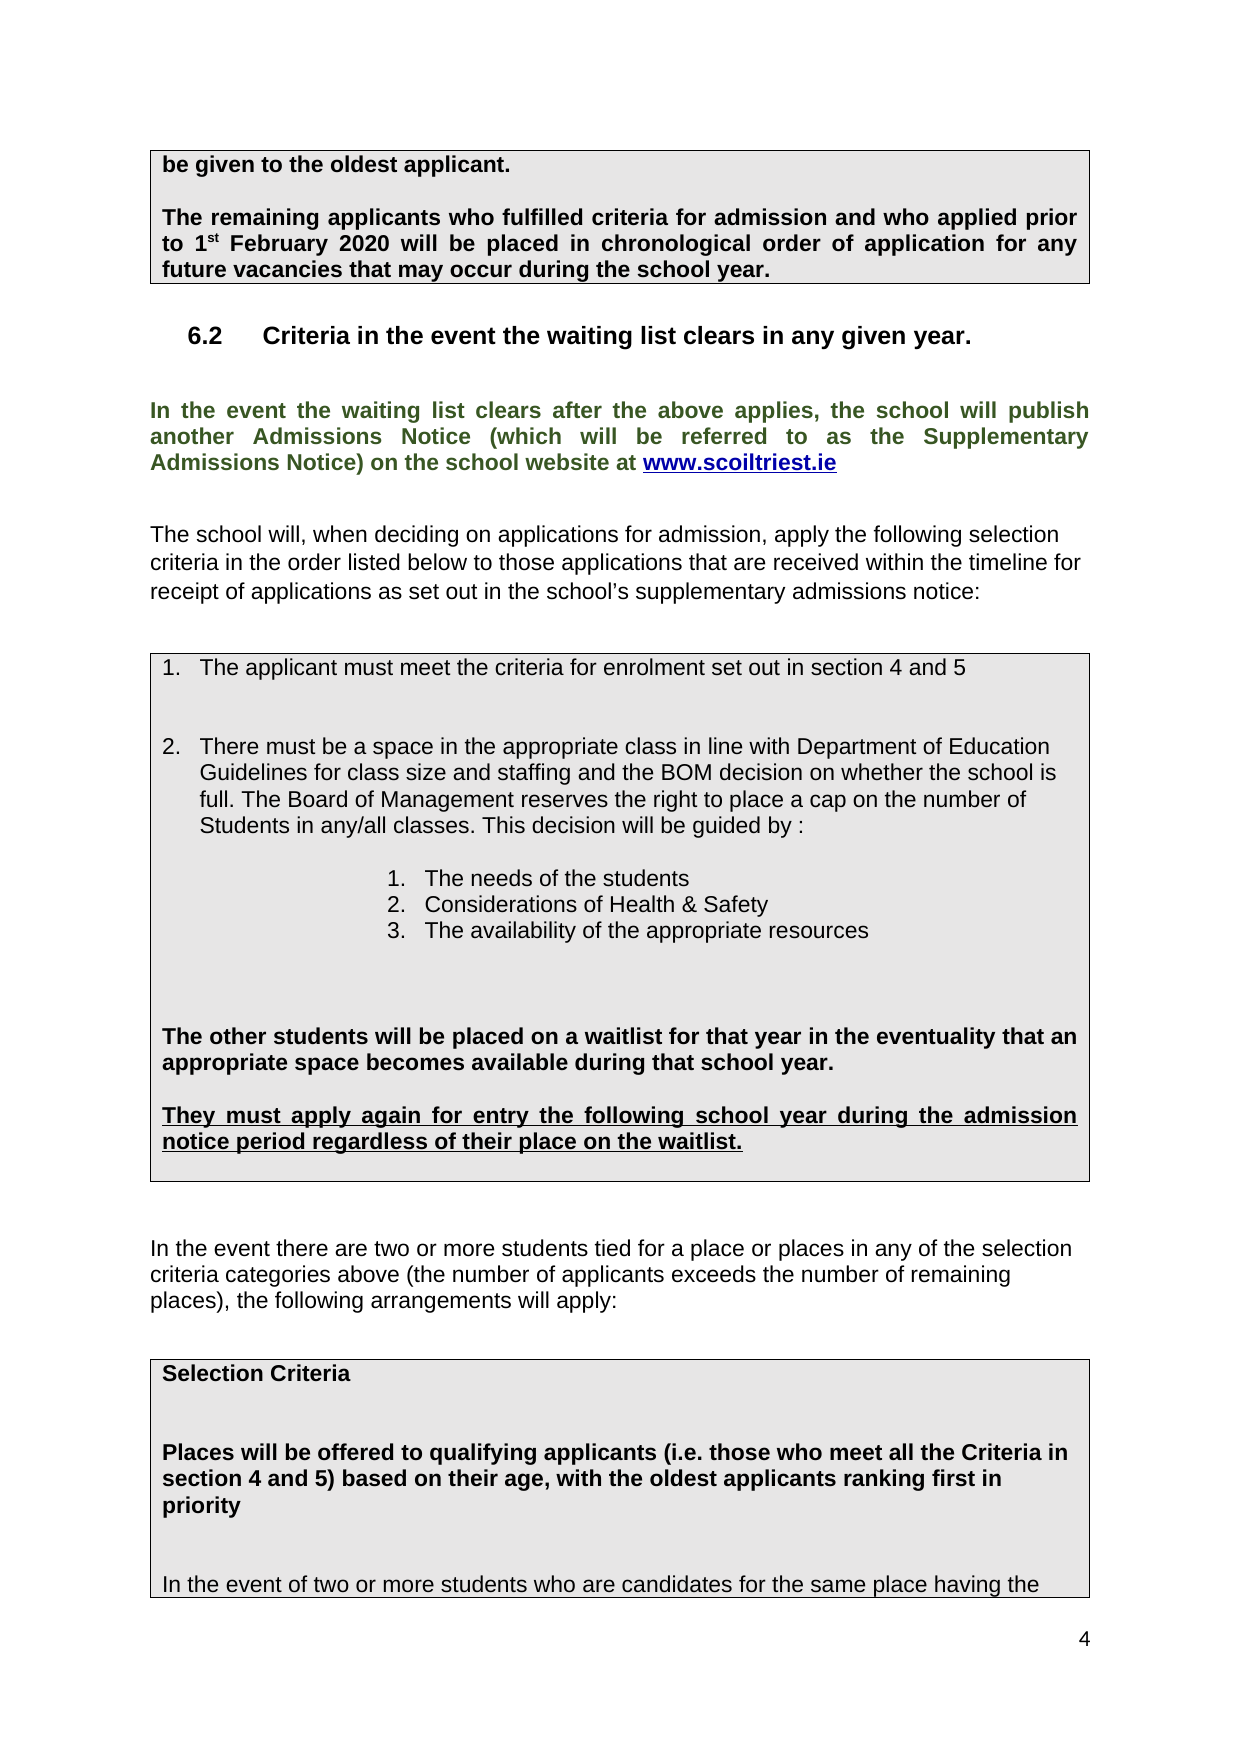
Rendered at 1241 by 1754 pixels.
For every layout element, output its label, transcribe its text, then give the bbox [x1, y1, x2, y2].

subtitle Criteria in the event the waiting list clears in any given year. [187, 321, 1090, 350]
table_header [151, 1360, 1089, 1597]
subtitle In the event the waiting list clears after the above applies, the school will publish another Admissions Notice (which will be referred to as the Supplementary Admissions Notice) on the school website at www.scoiltriest.ie [150, 397, 1090, 476]
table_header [151, 151, 1089, 283]
text The school will, when deciding on applications for admission, apply the following selection criteria in the order listed below to those applications that are received within the timeline for receipt of applications as set out in the school’s supplementary admissions notice: [150, 521, 1090, 604]
table_header The applicant must meet the criteria for enrolment set out in section 4 and 5 There must be a space in the appropriate class in line with Department of Education Guidelines for class size and staffing and the BOM decision on whether the school is full. The Board of Management reserves the right to place a cap on the number of Students in any/all classes. This decision will be guided by : The needs of the students Considerations of Health & Safety The availability of the appropriate resources The other students will be placed on a waitlist for that year in the eventuality that an appropriate space becomes available during that school year. They must apply again for entry the following school year during the admission notice period regardless of their place on the waitlist. [151, 654, 1089, 1181]
text In the event there are two or more students tied for a place or places in any of the selection criteria categories above (the number of applicants exceeds the number of remaining places), the following arrangements will apply: [150, 1235, 1090, 1314]
